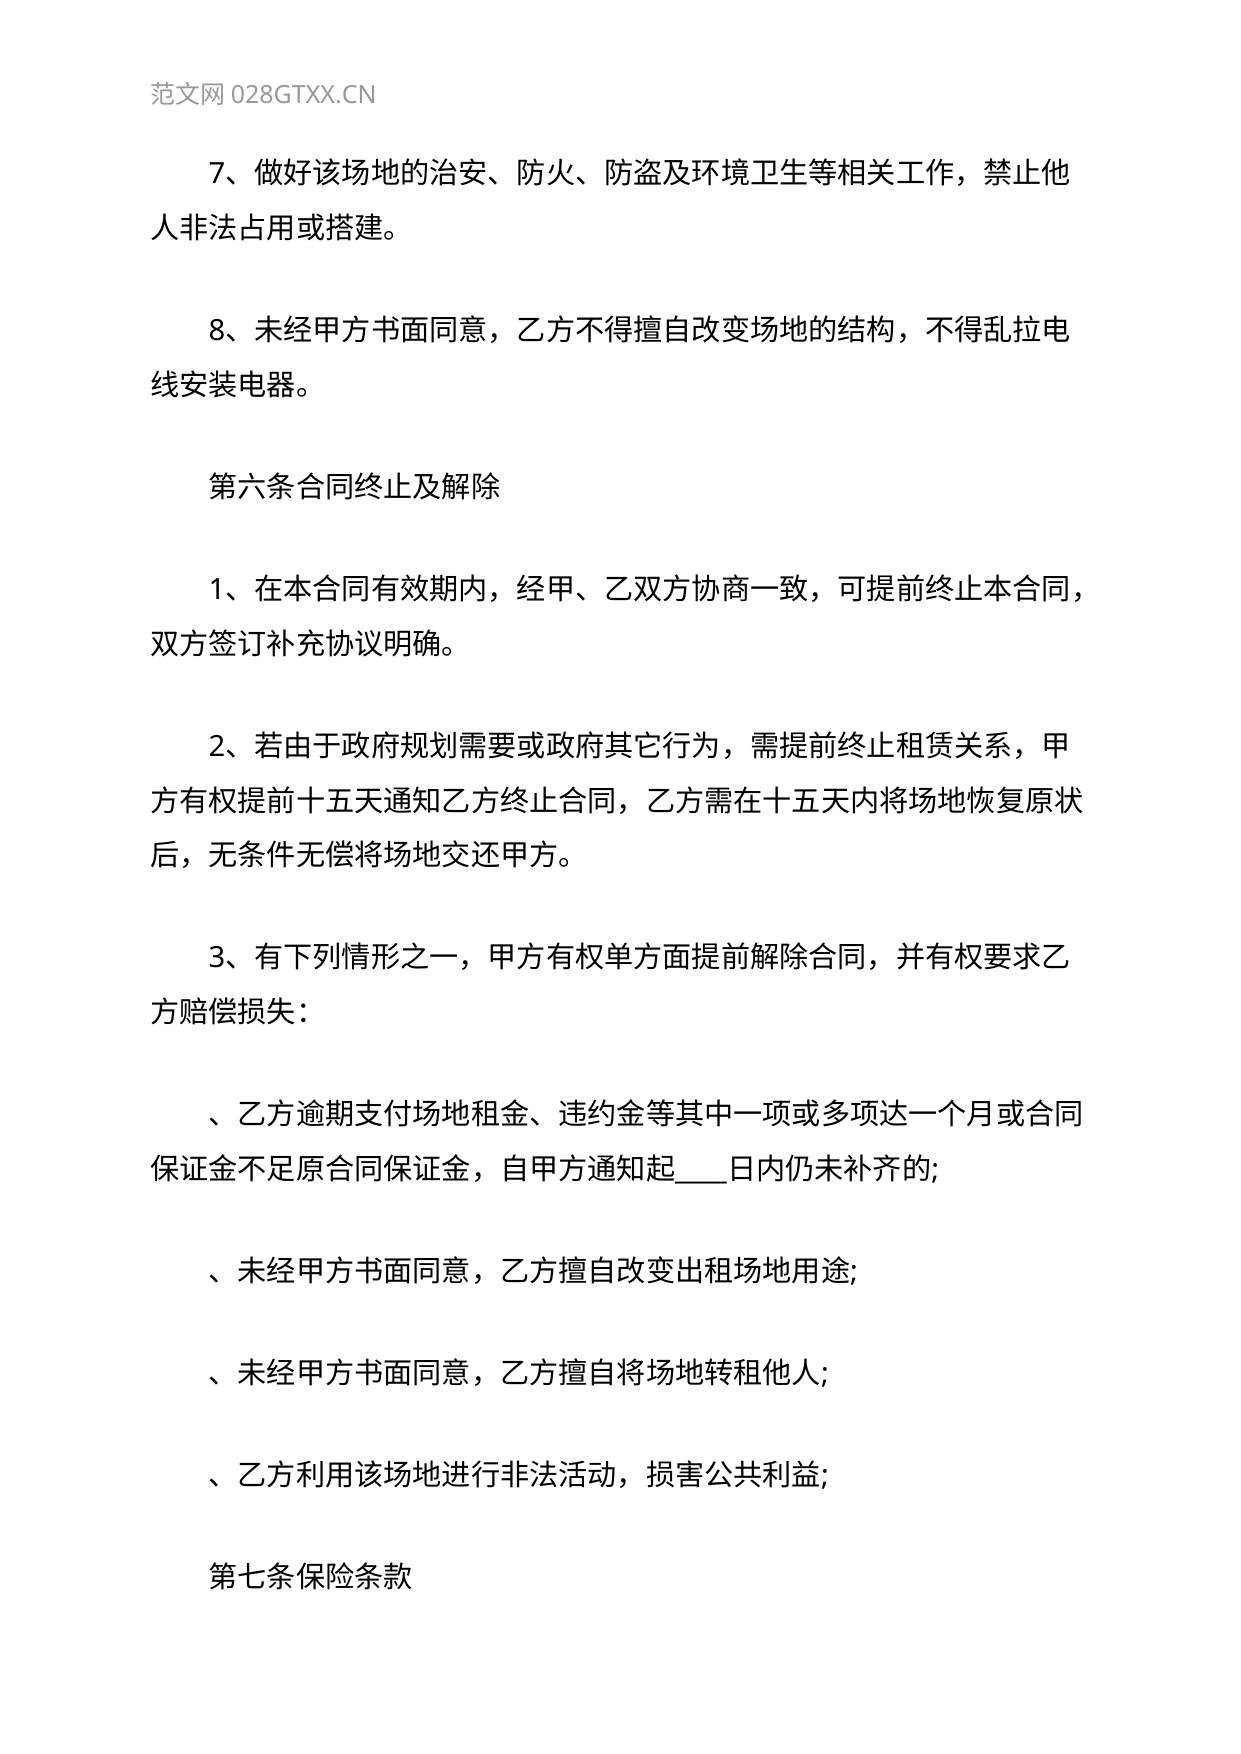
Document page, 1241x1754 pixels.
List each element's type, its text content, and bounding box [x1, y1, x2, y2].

text 2、若由于政府规划需要或政府其它行为，需提前终止租赁关系，甲方有权提前十五天通知乙方终止合同，乙方需在十五天内将场地恢复原状后，无条件无偿将场地交还甲方。 [150, 722, 1090, 874]
text 第六条合同终止及解除 [150, 463, 1090, 506]
text 、未经甲方书面同意，乙方擅自改变出租场地用途; [150, 1247, 1090, 1290]
text 、乙方利用该场地进行非法活动，损害公共利益; [150, 1451, 1090, 1494]
text 7、做好该场地的治安、防火、防盗及环境卫生等相关工作，禁止他人非法占用或搭建。 [150, 150, 1090, 247]
text 、乙方逾期支付场地租金、违约金等其中一项或多项达一个月或合同保证金不足原合同保证金，自甲方通知起____日内仍未补齐的; [150, 1091, 1090, 1188]
text 1、在本合同有效期内，经甲、乙双方协商一致，可提前终止本合同，双方签订补充协议明确。 [150, 565, 1090, 663]
text 、未经甲方书面同意，乙方擅自将场地转租他人; [150, 1349, 1090, 1392]
text 第七条保险条款 [150, 1553, 1090, 1596]
text 8、未经甲方书面同意，乙方不得擅自改变场地的结构，不得乱拉电线安装电器。 [150, 307, 1090, 404]
text 3、有下列情形之一，甲方有权单方面提前解除合同，并有权要求乙方赔偿损失： [150, 934, 1090, 1031]
